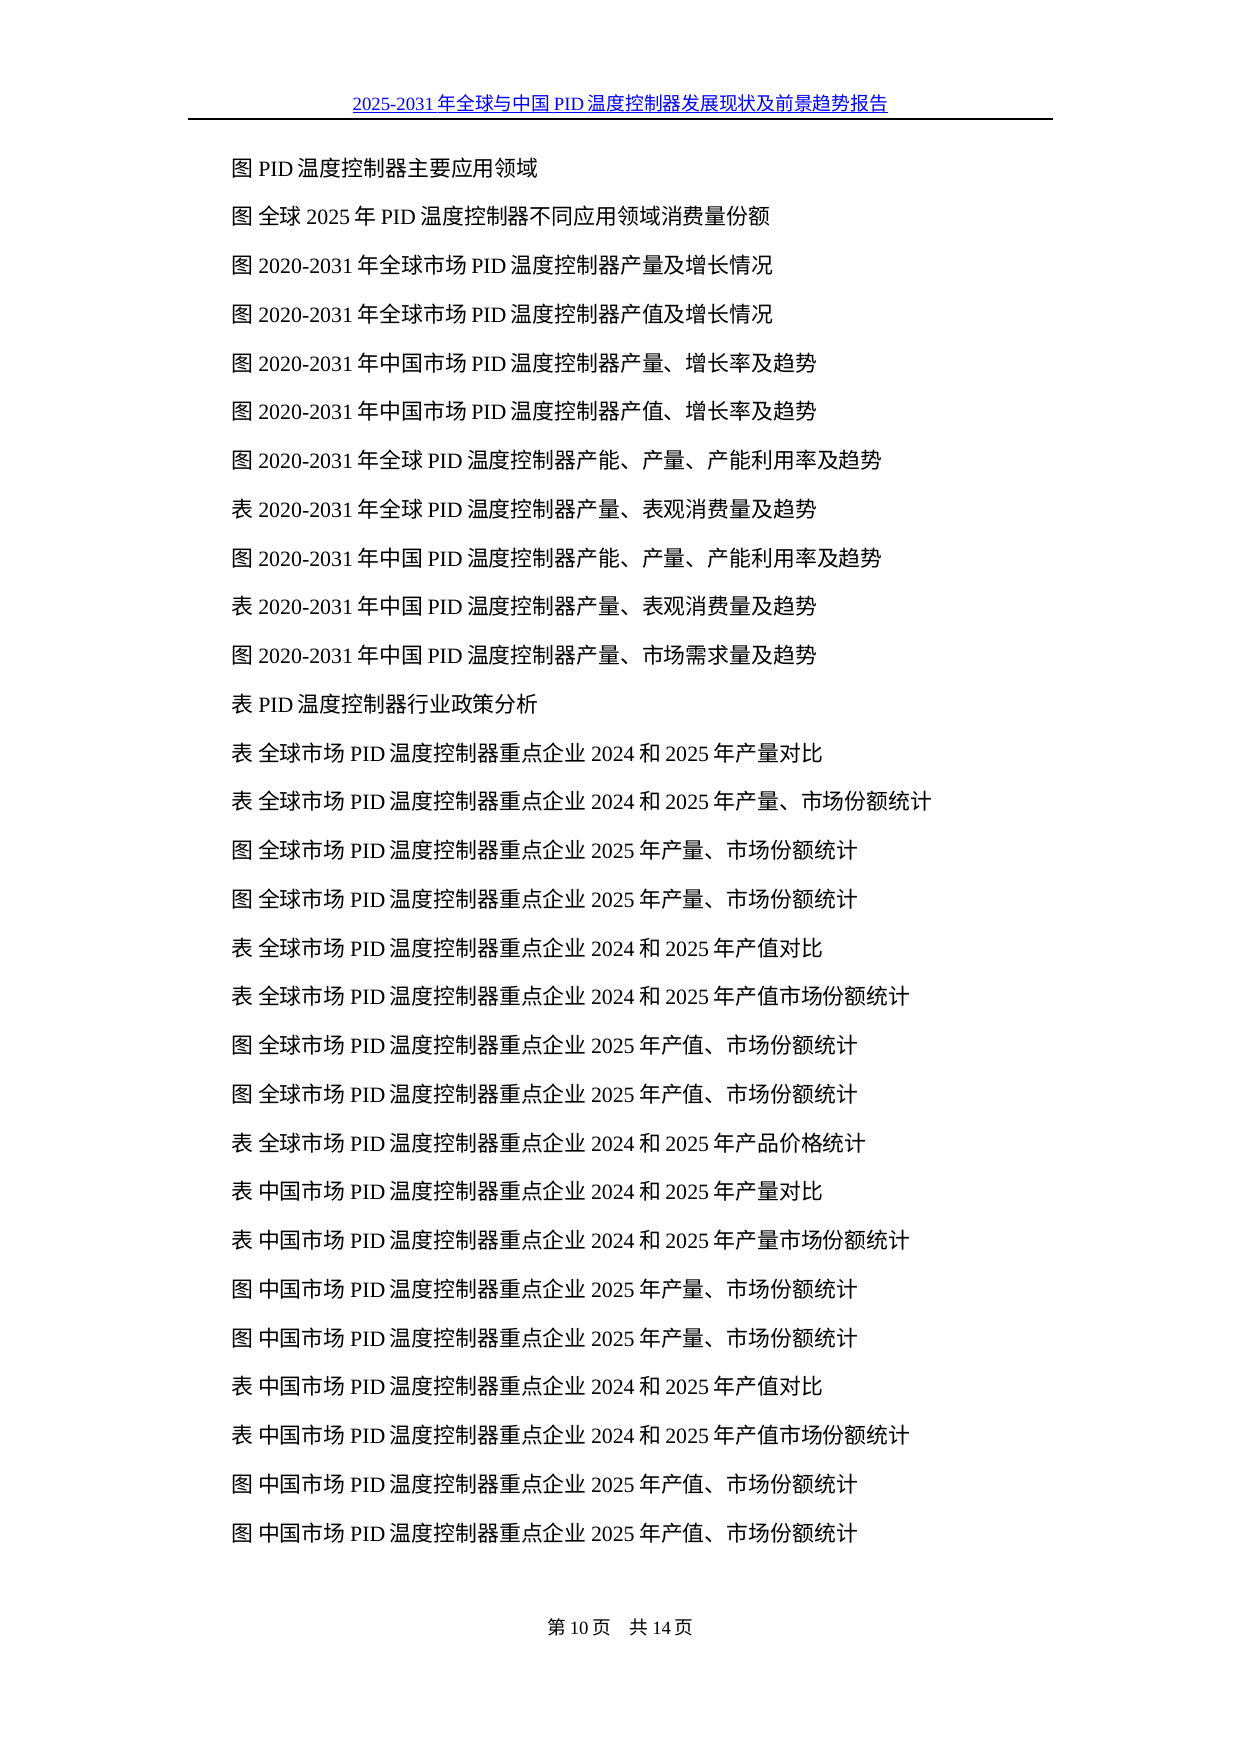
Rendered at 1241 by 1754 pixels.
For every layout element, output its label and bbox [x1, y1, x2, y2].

text [187, 150, 1053, 1548]
